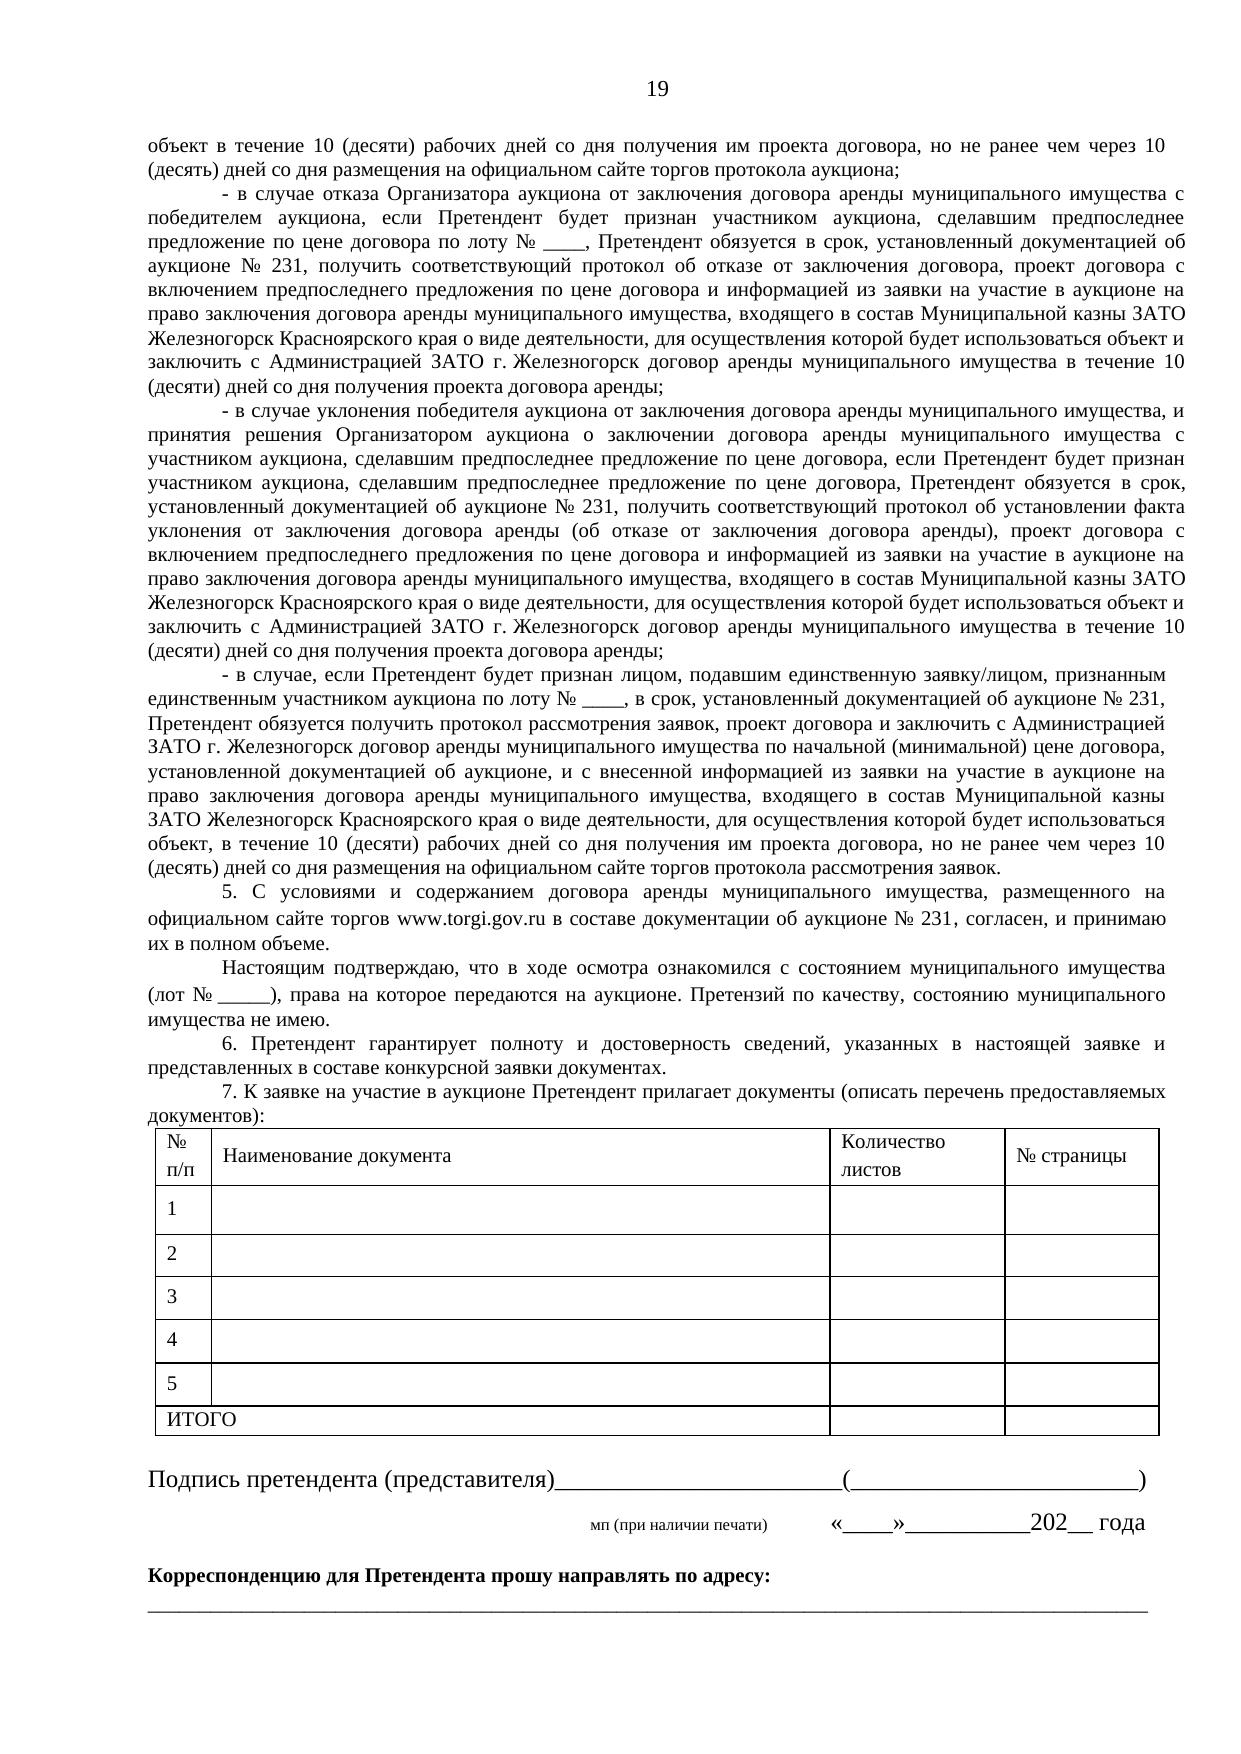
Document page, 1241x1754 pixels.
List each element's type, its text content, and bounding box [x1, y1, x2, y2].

table_cell [212, 1277, 829, 1319]
table_header Количество листов [831, 1129, 1004, 1184]
table_cell [1006, 1277, 1158, 1319]
text 5. С условиями и содержанием договора аренды муниципального имущества, размещенного на официальном сайте торгов www.torgi.gov.ru в составе документации об аукционе № 231, согласен, и принимаю их в полном объеме. [148, 879, 1167, 955]
table_cell [831, 1235, 1004, 1276]
text мп (при наличии печати) «____»__________202__ года [516, 1507, 1167, 1536]
text - в случае, если Претендент будет признан лицом, подавшим единственную заявку/лицом, признанным единственным участником аукциона по лоту № ____, в срок, установленный документацией об аукционе № 231, Претендент обязуется получить протокол рассмотрения заявок, проект договора и заключить с Администрацией ЗАТО г. Железногорск договор аренды муниципального имущества по начальной (минимальной) цене договора, установленной документацией об аукционе, и с внесенной информацией из заявки на участие в аукционе на право заключения договора аренды муниципального имущества, входящего в состав Муниципальной казны ЗАТО Железногорск Красноярского края о виде деятельности, для осуществления которой будет использоваться объект, в течение 10 (десяти) рабочих дней со дня получения им проекта договора, но не ранее чем через 10 (десять) дней со дня размещения на официальном сайте торгов протокола рассмотрения заявок. [148, 662, 1167, 879]
text - в случае уклонения победителя аукциона от заключения договора аренды муниципального имущества, и принятия решения Организатором аукциона о заключении договора аренды муниципального имущества с участником аукциона, сделавшим предпоследнее предложение по цене договора, если Претендент будет признан участником аукциона, сделавшим предпоследнее предложение по цене договора, Претендент обязуется в срок, установленный документацией об аукционе № 231, получить соответствующий протокол об установлении факта уклонения от заключения договора аренды (об отказе от заключения договора аренды), проект договора с включением предпоследнего предложения по цене договора и информацией из заявки на участие в аукционе на право заключения договора аренды муниципального имущества, входящего в состав Муниципальной казны ЗАТО Железногорск Красноярского края о виде деятельности, для осуществления которой будет использоваться объект и заключить с Администрацией ЗАТО г. Железногорск договор аренды муниципального имущества в течение 10 (десяти) дней со дня получения проекта договора аренды; [148, 398, 1186, 662]
text Подпись претендента (представителя)_______________________(_______________________) [148, 1464, 1167, 1492]
text - в случае отказа Организатора аукциона от заключения договора аренды муниципального имущества с победителем аукциона, если Претендент будет признан участником аукциона, сделавшим предпоследнее предложение по цене договора по лоту № ____, Претендент обязуется в срок, установленный документацией об аукционе № 231, получить соответствующий протокол об отказе от заключения договора, проект договора с включением предпоследнего предложения по цене договора и информацией из заявки на участие в аукционе на право заключения договора аренды муниципального имущества, входящего в состав Муниципальной казны ЗАТО Железногорск Красноярского края о виде деятельности, для осуществления которой будет использоваться объект и заключить с Администрацией ЗАТО г. Железногорск договор аренды муниципального имущества в течение 10 (десяти) дней со дня получения проекта договора аренды; [148, 181, 1186, 398]
table_header № п/п [156, 1129, 211, 1184]
table_cell [831, 1407, 1004, 1434]
text 7. К заявке на участие в аукционе Претендент прилагает документы (описать перечень предоставляемых документов): [148, 1079, 1167, 1127]
table_cell [1006, 1186, 1158, 1233]
table_cell [1006, 1235, 1158, 1276]
table_cell [212, 1186, 829, 1233]
table_cell [831, 1186, 1004, 1233]
table_cell [1006, 1407, 1158, 1434]
table_header Наименование документа [212, 1129, 829, 1184]
table_cell 1 [156, 1186, 211, 1233]
table_cell [831, 1320, 1004, 1362]
text 6. Претендент гарантирует полноту и достоверность сведений, указанных в настоящей заявке и представленных в составе конкурсной заявки документах. [148, 1031, 1167, 1079]
table_cell 4 [156, 1320, 211, 1362]
table_header № страницы [1006, 1129, 1158, 1184]
text Корреспонденцию для Претендента прошу направлять по адресу: ________________________________________________________________________________________________ [148, 1563, 1167, 1615]
table_cell ИТОГО [156, 1407, 829, 1434]
table_cell [212, 1364, 829, 1405]
table_cell [831, 1364, 1004, 1405]
table_cell [1006, 1364, 1158, 1405]
table_cell [212, 1235, 829, 1276]
table_cell [212, 1320, 829, 1362]
table_cell [831, 1277, 1004, 1319]
table_cell 3 [156, 1277, 211, 1319]
text Настоящим подтверждаю, что в ходе осмотра ознакомился с состоянием муниципального имущества (лот № _____), права на которое передаются на аукционе. Претензий по качеству, состоянию муниципального имущества не имею. [148, 955, 1167, 1031]
table_cell 2 [156, 1235, 211, 1276]
table_cell [1006, 1320, 1158, 1362]
table_cell 5 [156, 1364, 211, 1405]
